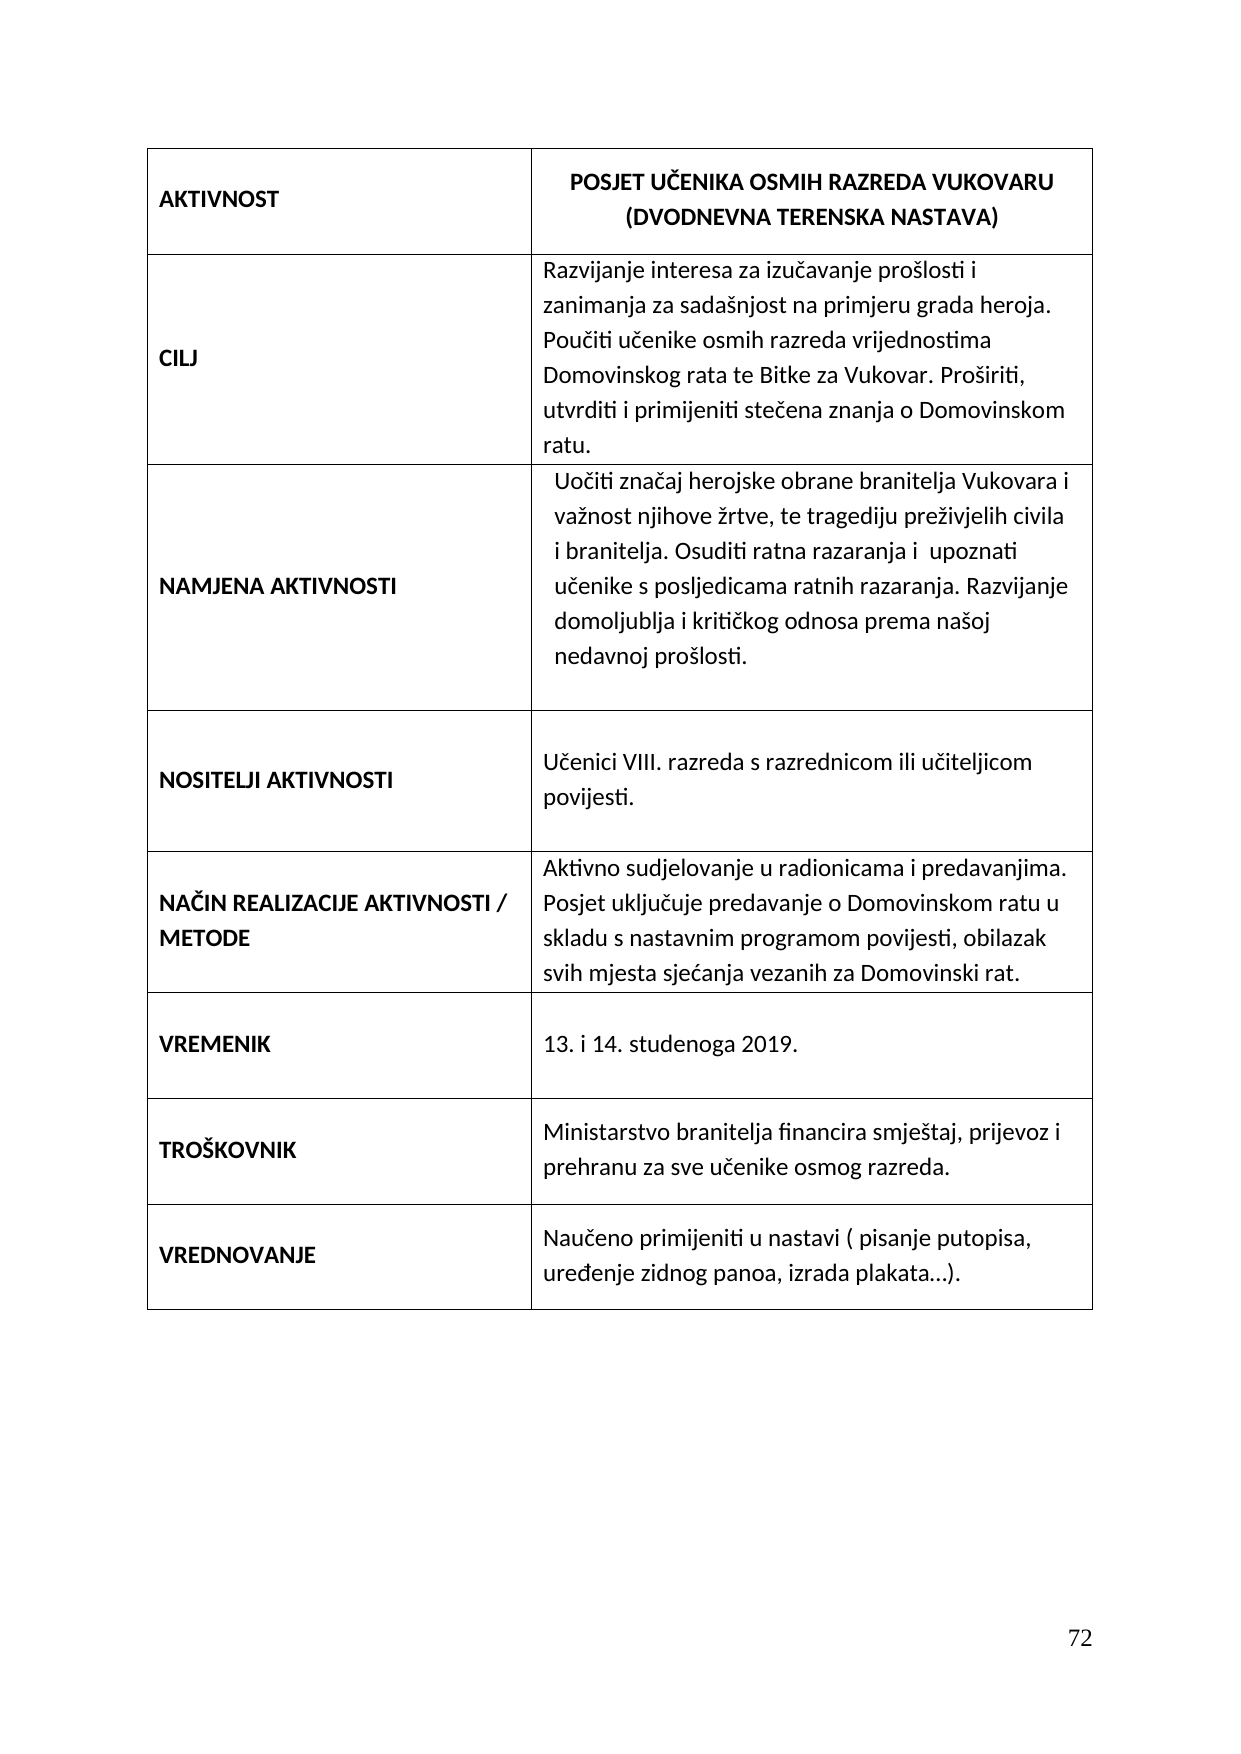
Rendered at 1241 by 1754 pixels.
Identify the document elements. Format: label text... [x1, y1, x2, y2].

table_header POSJET UČENIKA OSMIH RAZREDA VUKOVARU (DVODNEVNA TERENSKA NASTAVA) [532, 149, 1092, 253]
table_cell Učenici VIII. razreda s razrednicom ili učiteljicom povijesti. [532, 711, 1092, 851]
table_cell NAČIN REALIZACIJE AKTIVNOSTI / METODE [148, 852, 531, 992]
table_cell VREDNOVANJE [148, 1205, 531, 1309]
table_cell Ministarstvo branitelja financira smještaj, prijevoz i prehranu za sve učenike osmog razreda. [532, 1099, 1092, 1203]
table_cell CILJ [148, 255, 531, 464]
table_cell [532, 465, 1092, 710]
table_cell Razvijanje interesa za izučavanje prošlosti i zanimanja za sadašnjost na primjeru grada heroja. Poučiti učenike osmih razreda vrijednostima Domovinskog rata te Bitke za Vukovar. Proširiti, utvrditi i primijeniti stečena znanja o Domovinskom ratu. [532, 255, 1092, 464]
table_cell VREMENIK [148, 993, 531, 1098]
table_header AKTIVNOST [148, 149, 531, 253]
table_cell Aktivno sudjelovanje u radionicama i predavanjima. Posjet uključuje predavanje o Domovinskom ratu u skladu s nastavnim programom povijesti, obilazak svih mjesta sjećanja vezanih za Domovinski rat. [532, 852, 1092, 992]
table_cell NOSITELJI AKTIVNOSTI [148, 711, 531, 851]
table_cell Naučeno primijeniti u nastavi ( pisanje putopisa, uređenje zidnog panoa, izrada plakata…). [532, 1205, 1092, 1309]
table_cell 13. i 14. studenoga 2019. [532, 993, 1092, 1098]
table_cell NAMJENA AKTIVNOSTI [148, 465, 531, 710]
table_cell TROŠKOVNIK [148, 1099, 531, 1203]
